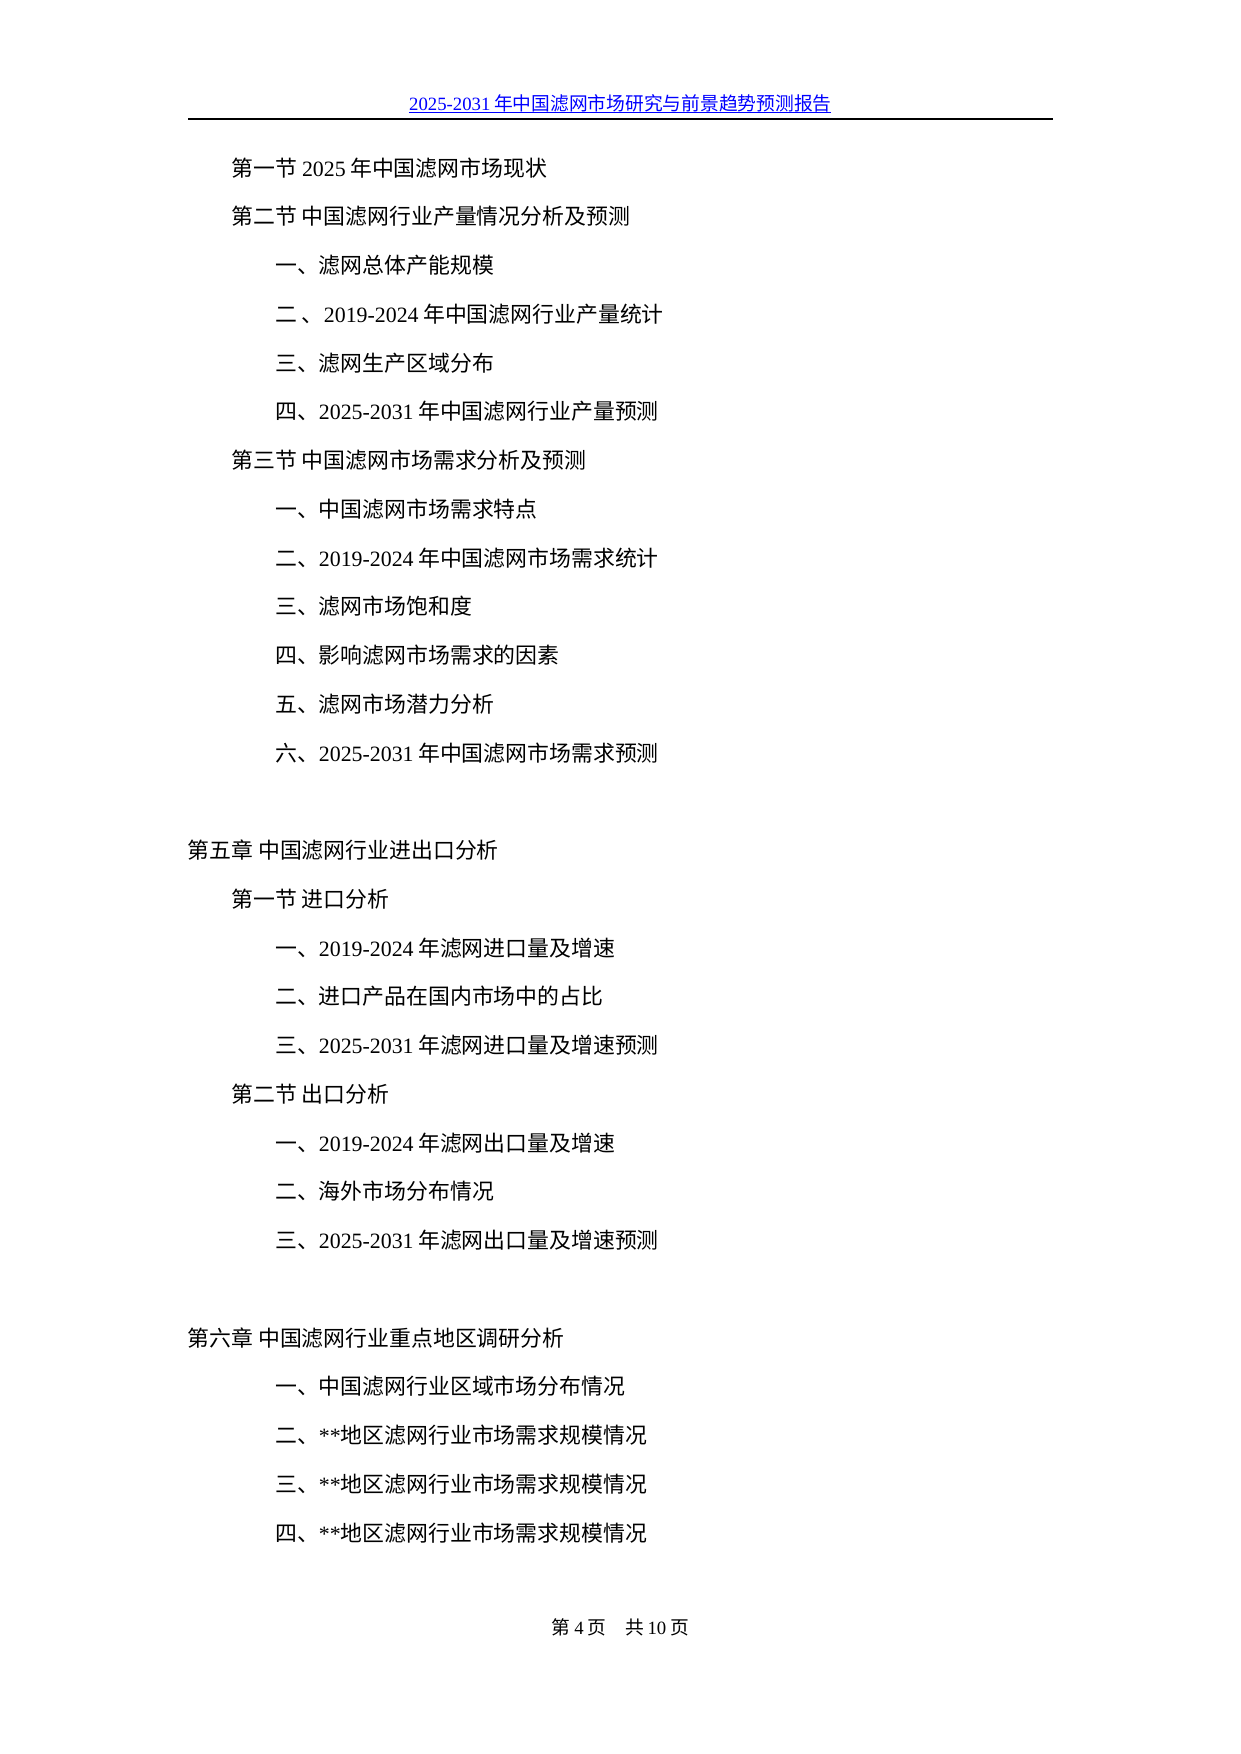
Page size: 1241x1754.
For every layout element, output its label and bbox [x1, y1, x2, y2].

text [187, 150, 1053, 1548]
